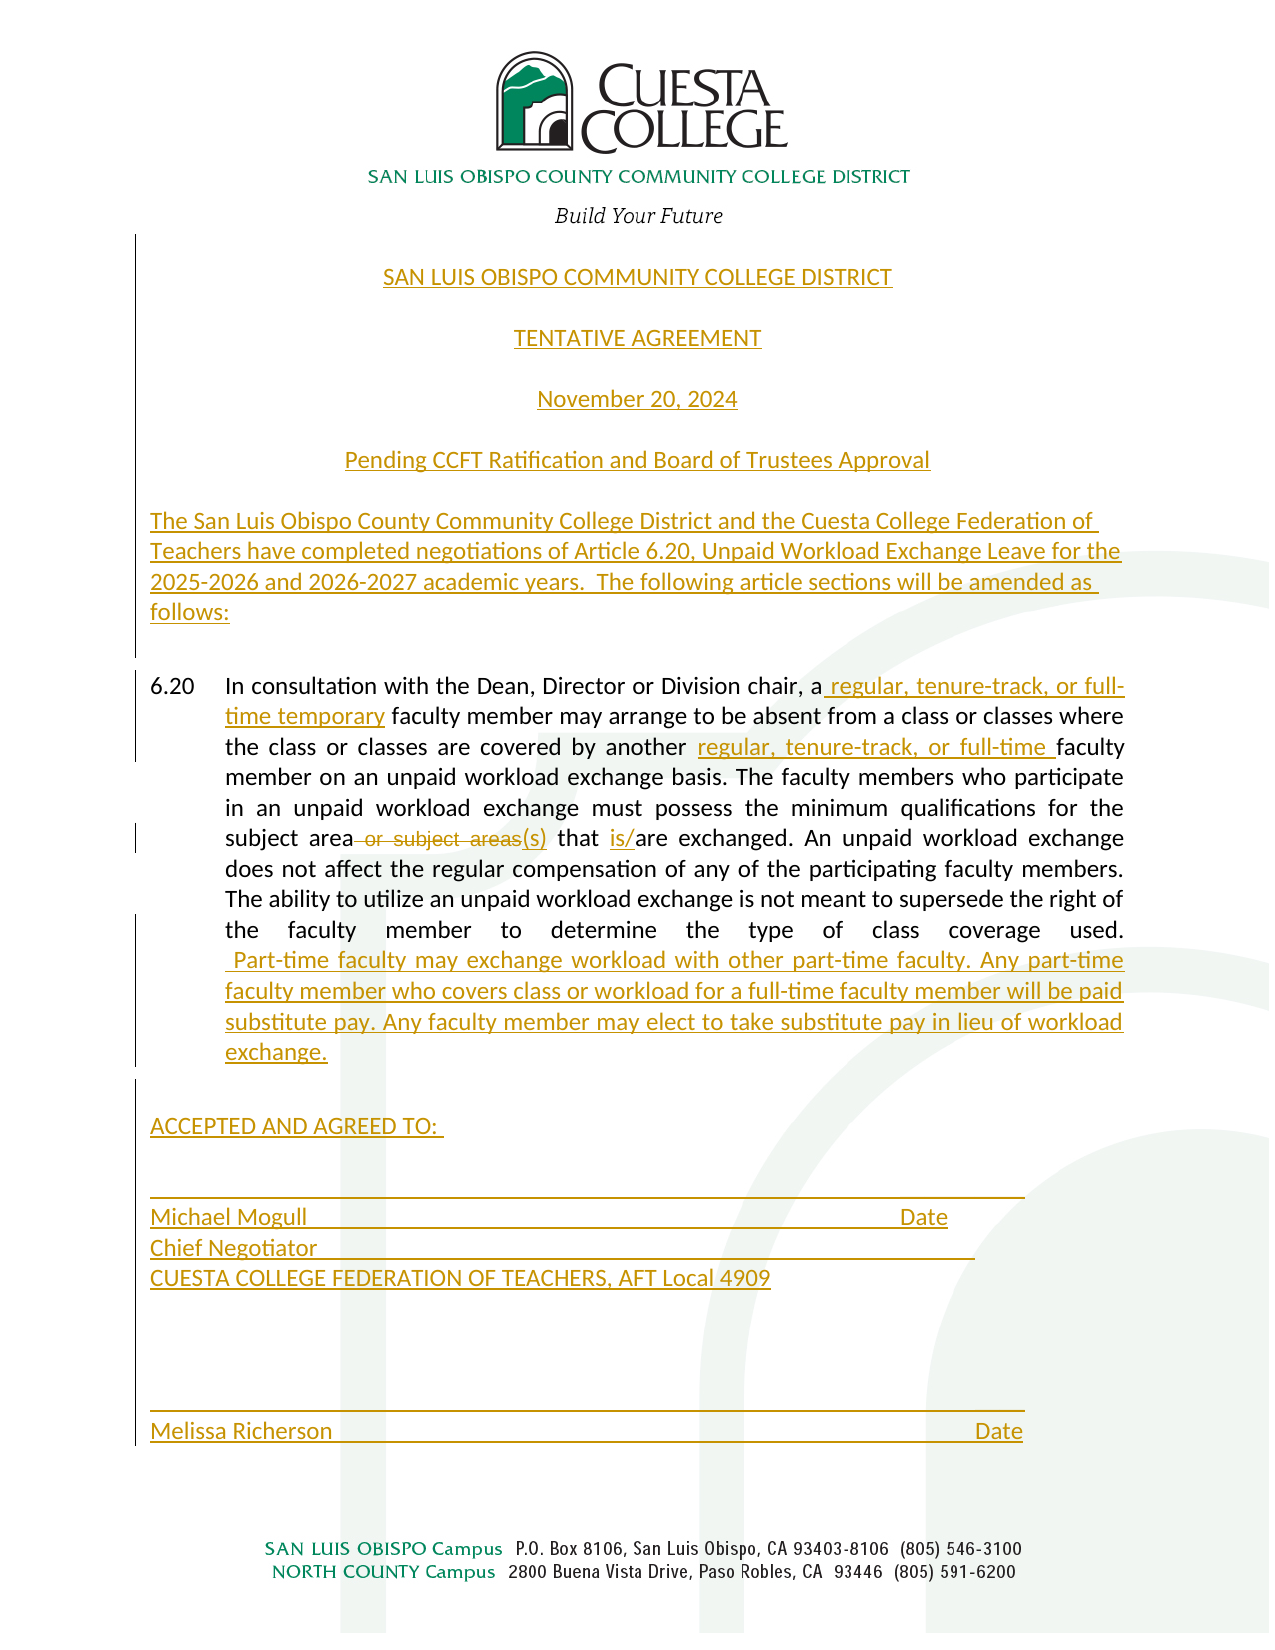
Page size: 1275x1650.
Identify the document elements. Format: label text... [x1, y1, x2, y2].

picture [6, 0, 1269, 1633]
text 6.20 In consultation with the Dean, Director or Division chair, a faculty member may arrange to be absent from a class or classes where the class or classes are covered by another faculty member on an unpaid workload exchange basis. The faculty members who participate in an unpaid workload exchange must possess the minimum qualifications for the subject area that are exchanged. An unpaid workload exchange does not affect the regular compensation of any of the participating faculty members. The ability to utilize an unpaid workload exchange is not meant to supersede the right of the faculty member to determine the type of class coverage used. [150, 670, 1125, 1067]
